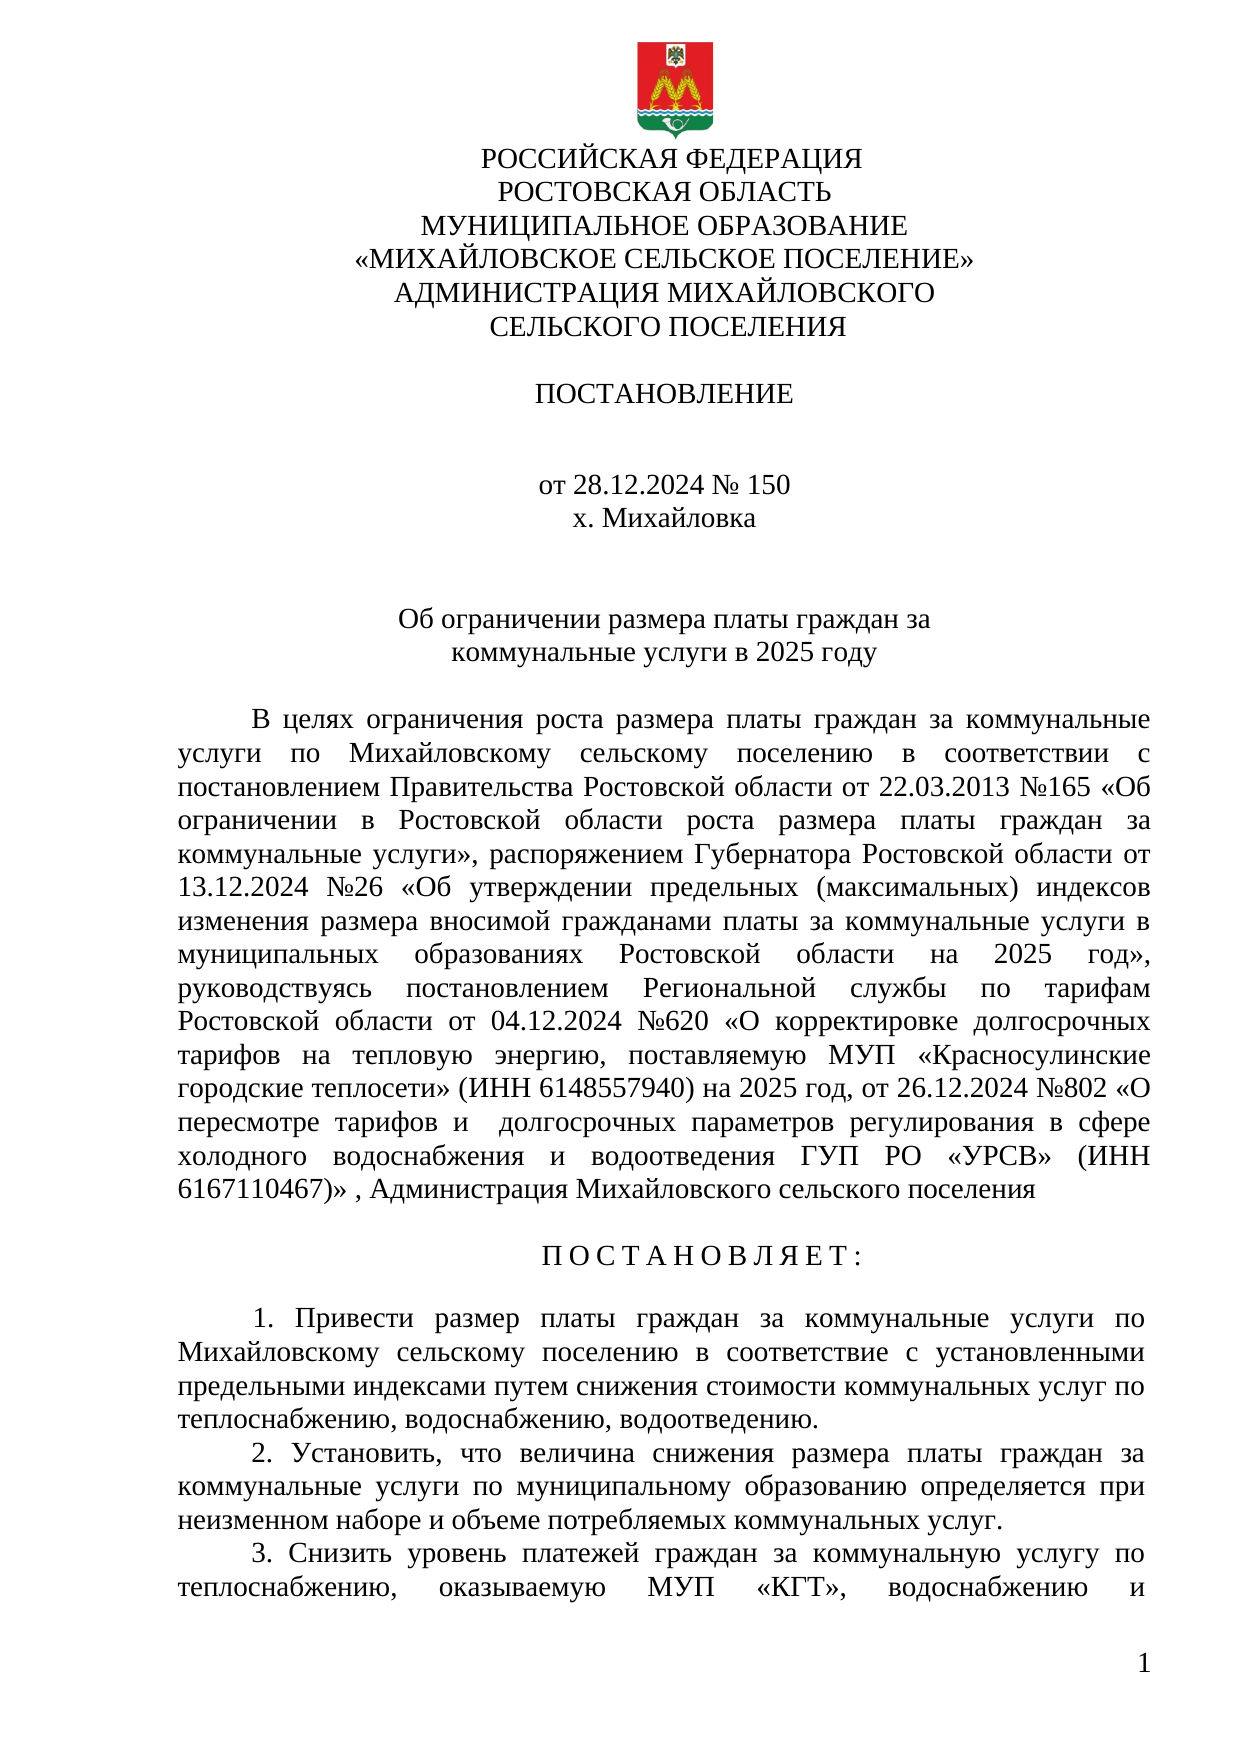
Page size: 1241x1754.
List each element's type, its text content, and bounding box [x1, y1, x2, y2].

text В целях ограничения роста размера платы граждан за коммунальные услуги по Михайловскому сельскому поселению в соответствии с постановлением Правительства Ростовской области от 22.03.2013 №165 «Об ограничении в Ростовской области роста размера платы граждан за коммунальные услуги», распоряжением Губернатора Ростовской области от 13.12.2024 №26 «Об утверждении предельных (максимальных) индексов изменения размера вносимой гражданами платы за коммунальные услуги в муниципальных образованиях Ростовской области на 2025 год», руководствуясь постановлением Региональной службы по тарифам Ростовской области от 04.12.2024 №620 «О корректировке долгосрочных тарифов на тепловую энергию, поставляемую МУП «Красносулинские городские теплосети» (ИНН 6148557940) на 2025 год, от 26.12.2024 №802 «О пересмотре тарифов и долгосрочных параметров регулирования в сфере холодного водоснабжения и водоотведения ГУП РО «УРСВ» (ИНН 6167110467)» , Администрация Михайловского сельского поселения [177, 702, 1152, 1205]
text АДМИНИСТРАЦИЯ МИХАЙЛОВСКОГО [177, 275, 1152, 309]
text РОССИЙСКАЯ ФЕДЕРАЦИЯ [177, 141, 1166, 174]
text х. Михайловка [177, 500, 1152, 534]
text 1. Привести размер платы граждан за коммунальные услуги по Михайловскому сельскому поселению в соответствие с установленными предельными индексами путем снижения стоимости коммунальных услуг по теплоснабжению, водоснабжению, водоотведению. [177, 1301, 1146, 1435]
text ПОСТАНОВЛЕНИЕ [177, 376, 1152, 409]
text МУНИЦИПАЛЬНОЕ ОБРАЗОВАНИЕ [177, 208, 1152, 242]
text от 28.12.2024 № 150 [177, 467, 1152, 500]
text СЕЛЬСКОГО ПОСЕЛЕНИЯ [177, 309, 1152, 342]
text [177, 1535, 1146, 1602]
text Об ограничении размера платы граждан за [177, 601, 1152, 634]
text коммунальные услуги в 2025 году [177, 634, 1152, 668]
text РОСТОВСКАЯ ОБЛАСТЬ [177, 174, 1152, 208]
text 2. Установить, что величина снижения размера платы граждан за коммунальные услуги по муниципальному образованию определяется при неизменном наборе и объеме потребляемых коммунальных услуг. [177, 1435, 1146, 1535]
text «МИХАЙЛОВСКОЕ СЕЛЬСКОЕ ПОСЕЛЕНИЕ» [177, 242, 1152, 275]
text ПОСТАНОВЛЯЕТ: [177, 1238, 1152, 1272]
picture [637, 42, 714, 140]
